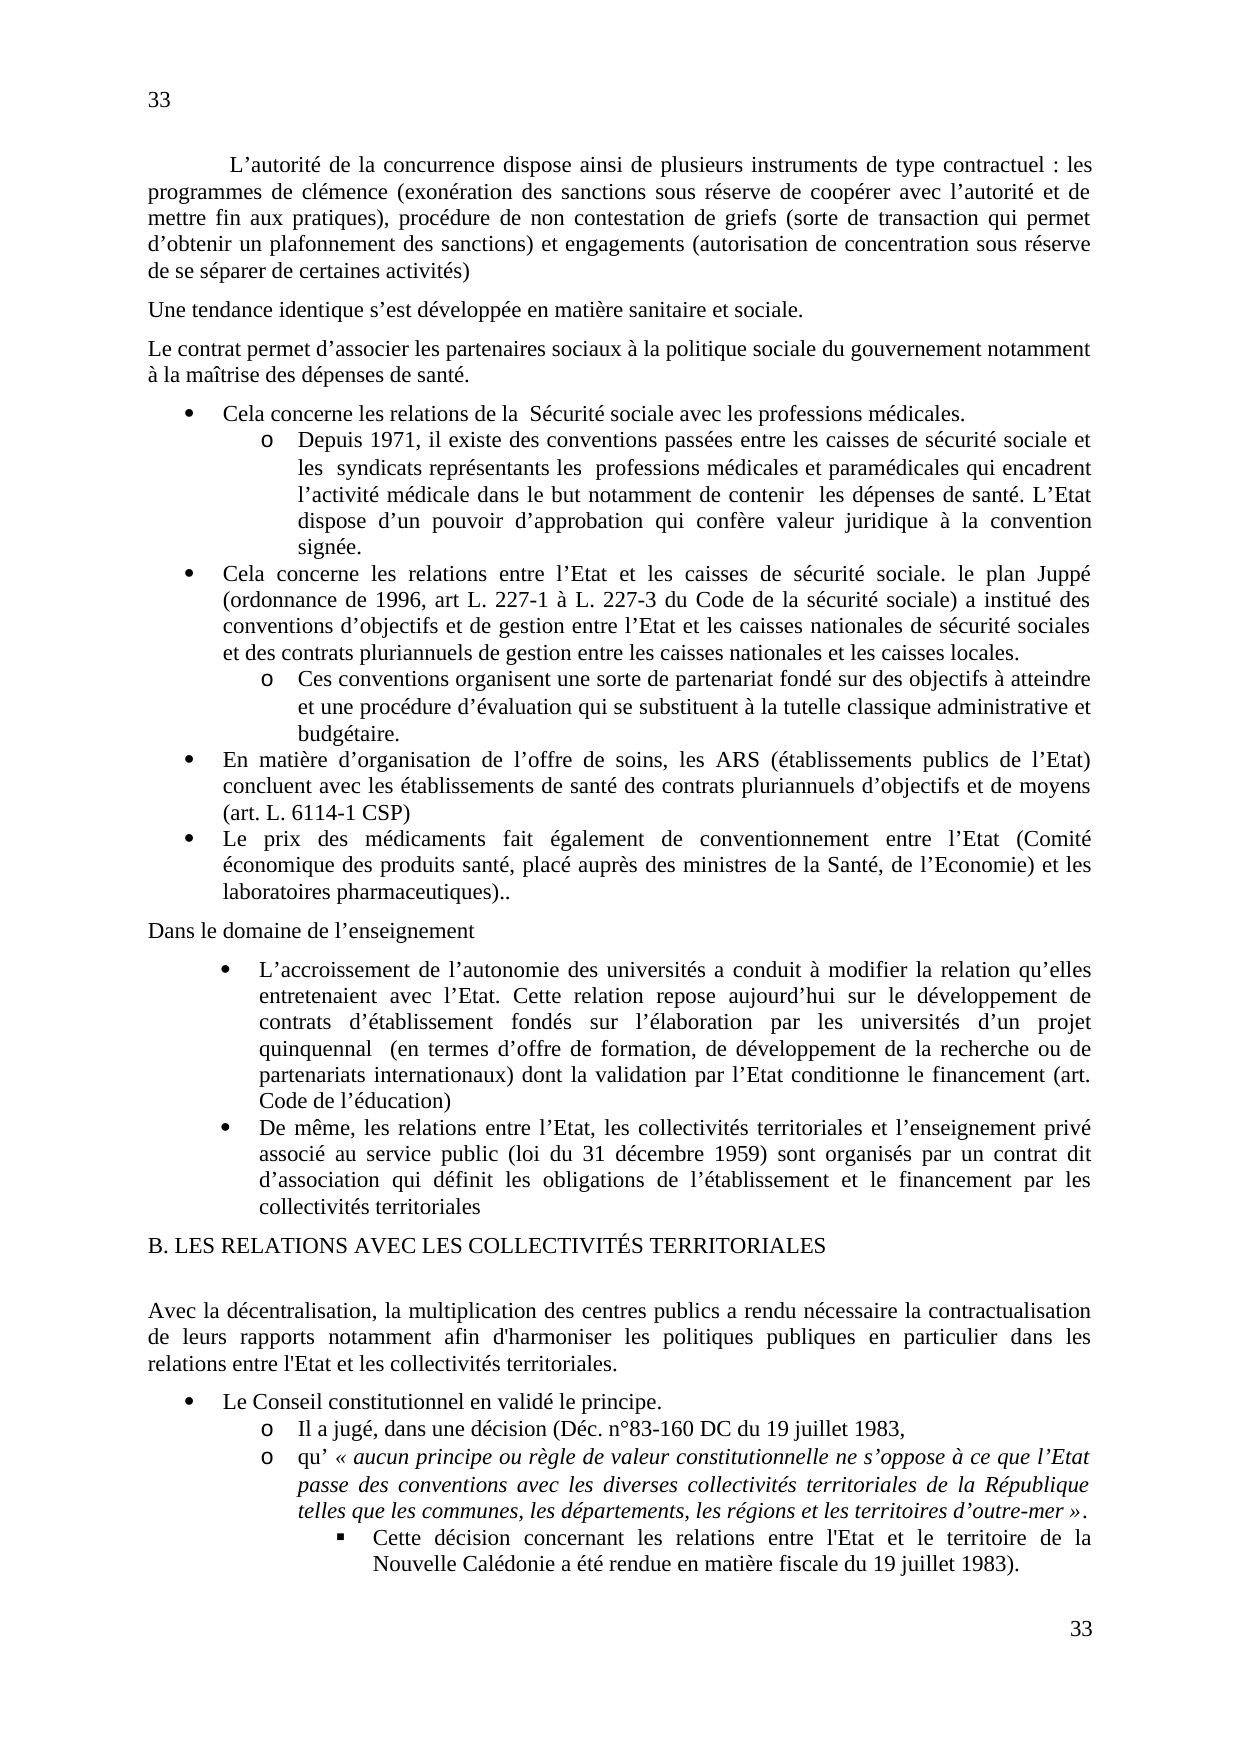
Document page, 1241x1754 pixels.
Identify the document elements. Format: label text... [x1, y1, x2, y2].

list En matière d’organisation de l’offre de soins, les ARS (établissements publics de l’Etat) concluent avec les établissements de santé des contrats pluriannuels d’objectifs et de moyens (art. L. 6114-1 CSP) [185, 746, 1093, 825]
list Le prix des médicaments fait également de conventionnement entre l’Etat (Comité économique des produits santé, placé auprès des ministres de la Santé, de l’Economie) et les laboratoires pharmaceutiques).. [185, 825, 1093, 904]
text Une tendance identique s’est développée en matière sanitaire et sociale. [148, 296, 1093, 322]
list Depuis 1971, il existe des conventions passées entre les caisses de sécurité sociale et les syndicats représentants les professions médicales et paramédicales qui encadrent l’activité médicale dans le but notamment de contenir les dépenses de santé. L’Etat dispose d’un pouvoir d’approbation qui confère valeur juridique à la convention signée. [260, 426, 1093, 560]
text L’autorité de la concurrence dispose ainsi de plusieurs instruments de type contractuel : les programmes de clémence (exonération des sanctions sous réserve de coopérer avec l’autorité et de mettre fin aux pratiques), procédure de non contestation de griefs (sorte de transaction qui permet d’obtenir un plafonnement des sanctions) et engagements (autorisation de concentration sous réserve de se séparer de certaines activités) [148, 151, 1093, 283]
list Cela concerne les relations de la Sécurité sociale avec les professions médicales. [185, 400, 1093, 426]
list Cette décision concernant les relations entre l'Etat et le territoire de la Nouvelle Calédonie a été rendue en matière fiscale du 19 juillet 1983). [335, 1524, 1093, 1577]
text Dans le domaine de l’enseignement [148, 917, 1093, 943]
list Ces conventions organisent une sorte de partenariat fondé sur des objectifs à atteindre et une procédure d’évaluation qui se substituent à la tutelle classique administrative et budgétaire. [260, 665, 1093, 746]
text Le contrat permet d’associer les partenaires sociaux à la politique sociale du gouvernement notamment à la maîtrise des dépenses de santé. [148, 334, 1093, 387]
list Il a jugé, dans une décision (Déc. n°83-160 DC du 19 juillet 1983, [260, 1415, 1093, 1443]
list Le Conseil constitutionnel en validé le principe. [185, 1388, 1093, 1415]
list L’accroissement de l’autonomie des universités a conduit à modifier la relation qu’elles entretenaient avec l’Etat. Cette relation repose aujourd’hui sur le développement de contrats d’établissement fondés sur l’élaboration par les universités d’un projet quinquennal (en termes d’offre de formation, de développement de la recherche ou de partenariats internationaux) dont la validation par l’Etat conditionne le financement (art. Code de l’éducation) [221, 956, 1093, 1114]
list Cela concerne les relations entre l’Etat et les caisses de sécurité sociale. le plan Juppé (ordonnance de 1996, art L. 227-1 à L. 227-3 du Code de la sécurité sociale) a institué des conventions d’objectifs et de gestion entre l’Etat et les caisses nationales de sécurité sociales et des contrats pluriannuels de gestion entre les caisses nationales et les caisses locales. [185, 560, 1093, 665]
subtitle B. Les relations avec les collectivités territoriales [148, 1232, 1093, 1258]
text Avec la décentralisation, la multiplication des centres publics a rendu nécessaire la contractualisation de leurs rapports notamment afin d'harmoniser les politiques publiques en particulier dans les relations entre l'Etat et les collectivités territoriales. [148, 1297, 1093, 1376]
list De même, les relations entre l’Etat, les collectivités territoriales et l’enseignement privé associé au service public (loi du 31 décembre 1959) sont organisés par un contrat dit d’association qui définit les obligations de l’établissement et le financement par les collectivités territoriales [221, 1114, 1093, 1219]
list qu’ « aucun principe ou règle de valeur constitutionnelle ne s’oppose à ce que l’Etat passe des conventions avec les diverses collectivités territoriales de la République telles que les communes, les départements, les régions et les territoires d’outre-mer ». [260, 1443, 1093, 1524]
